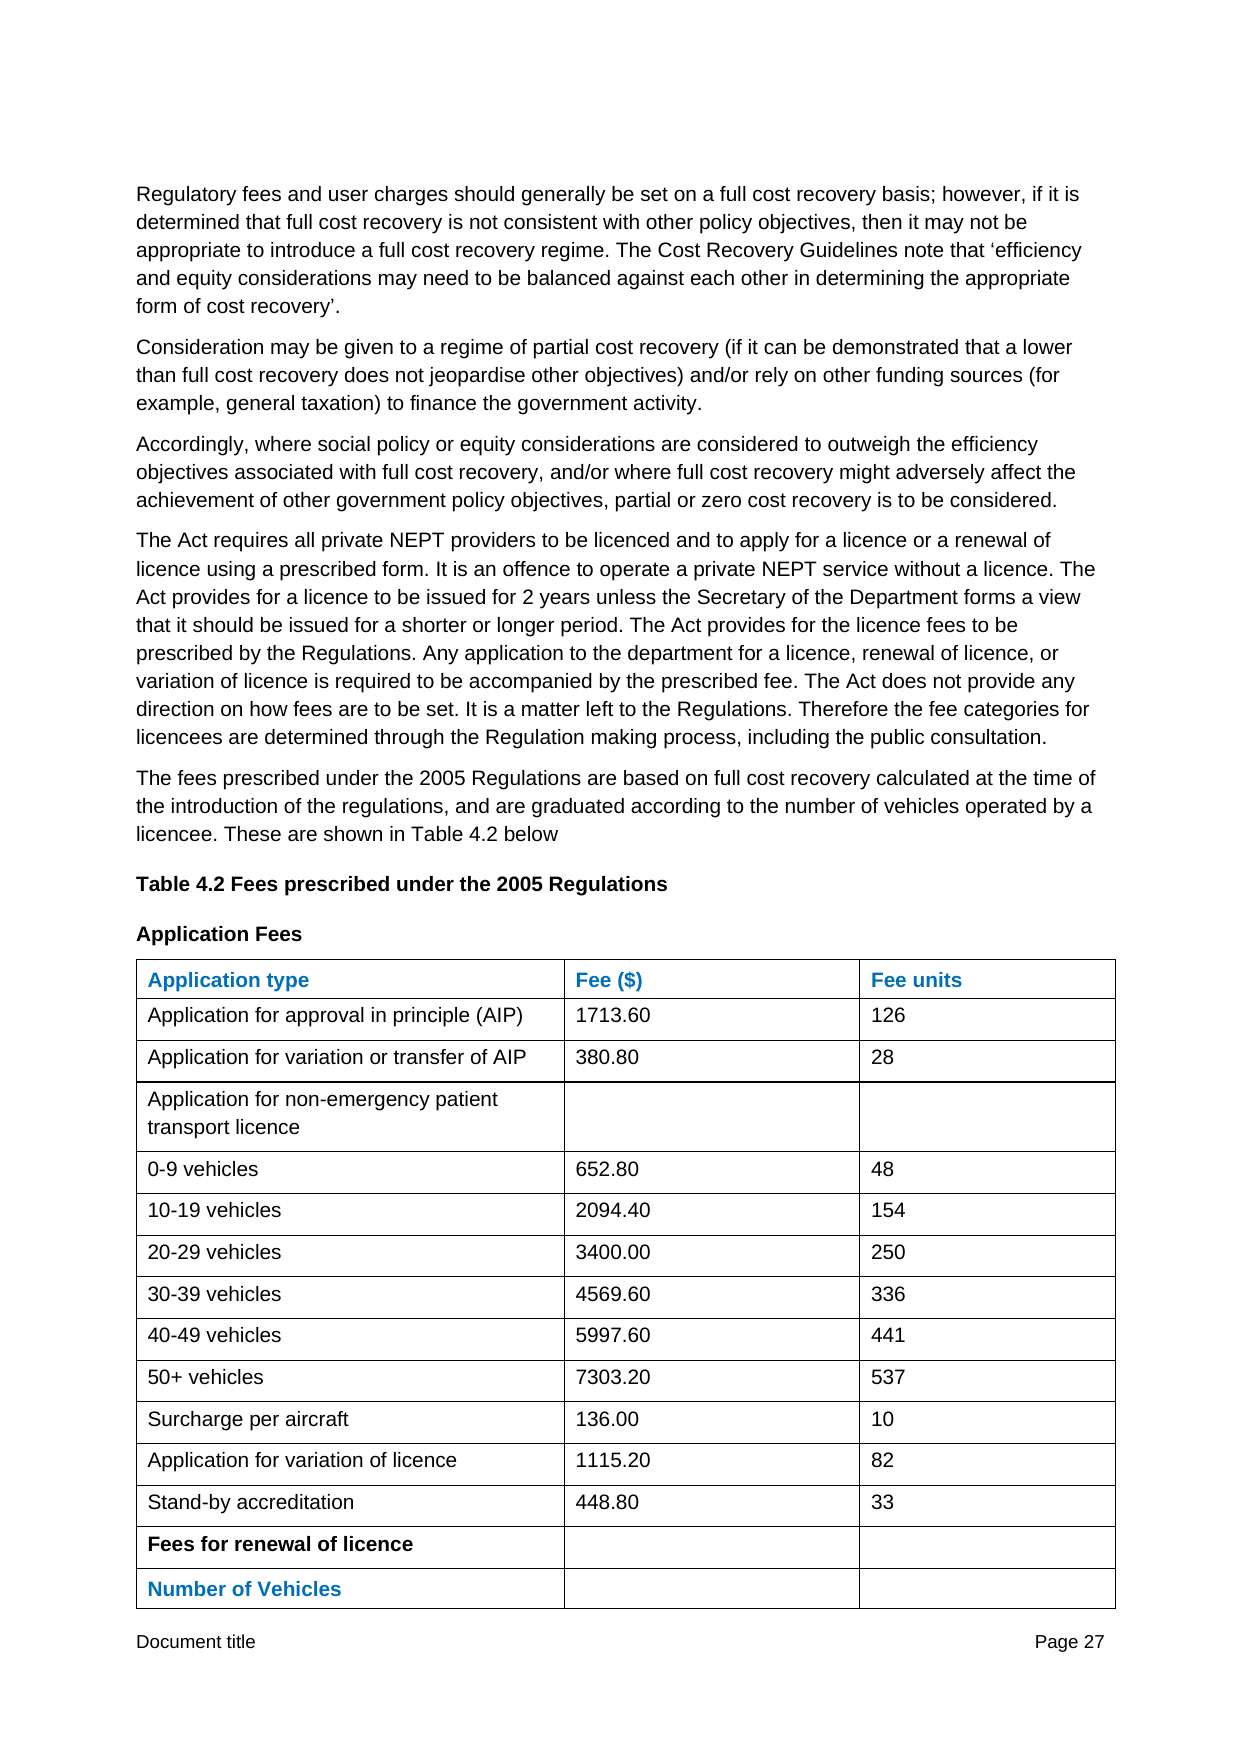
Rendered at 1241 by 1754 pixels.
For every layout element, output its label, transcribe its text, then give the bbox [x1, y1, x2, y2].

text Consideration may be given to a regime of partial cost recovery (if it can be demonstrated that a lower than full cost recovery does not jeopardise other objectives) and/or rely on other funding sources (for example, general taxation) to finance the government activity. [136, 330, 1104, 415]
table_cell 448.80 [565, 1486, 859, 1526]
table_cell 10-19 vehicles [137, 1194, 564, 1234]
table_header Fee ($) [565, 960, 859, 998]
table_cell Fees for renewal of licence [137, 1527, 564, 1568]
table_cell 5997.60 [565, 1319, 859, 1359]
table_cell 28 [860, 1041, 1115, 1081]
table_cell 336 [860, 1277, 1115, 1318]
table_cell [860, 1569, 1115, 1607]
table_cell Application for approval in principle (AIP) [137, 999, 564, 1040]
table_cell 441 [860, 1319, 1115, 1359]
table_cell 250 [860, 1236, 1115, 1276]
table_cell 82 [860, 1444, 1115, 1484]
table_cell 33 [860, 1486, 1115, 1526]
table_cell Application for variation of licence [137, 1444, 564, 1484]
table_cell 30-39 vehicles [137, 1277, 564, 1318]
table_cell Stand-by accreditation [137, 1486, 564, 1526]
table_cell [565, 1569, 859, 1607]
subtitle Application Fees [136, 921, 1104, 946]
table_cell 2094.40 [565, 1194, 859, 1234]
table_cell 0-9 vehicles [137, 1152, 564, 1193]
table_cell 7303.20 [565, 1361, 859, 1401]
table_cell Application for variation or transfer of AIP [137, 1041, 564, 1081]
table_cell 3400.00 [565, 1236, 859, 1276]
table_header Fee units [860, 960, 1115, 998]
table_cell 20-29 vehicles [137, 1236, 564, 1276]
table_cell 50+ vehicles [137, 1361, 564, 1401]
table_cell 10 [860, 1402, 1115, 1443]
table_cell 1115.20 [565, 1444, 859, 1484]
table_cell 537 [860, 1361, 1115, 1401]
table_cell 136.00 [565, 1402, 859, 1443]
table_cell 126 [860, 999, 1115, 1040]
table_cell Number of Vehicles [137, 1569, 564, 1607]
table_cell 40-49 vehicles [137, 1319, 564, 1359]
text Regulatory fees and user charges should generally be set on a full cost recovery basis; however, if it is determined that full cost recovery is not consistent with other policy objectives, then it may not be appropriate to introduce a full cost recovery regime. The Cost Recovery Guidelines note that ‘efficiency and equity considerations may need to be balanced against each other in determining the appropriate form of cost recovery’. [136, 177, 1104, 318]
text Accordingly, where social policy or equity considerations are considered to outweigh the efficiency objectives associated with full cost recovery, and/or where full cost recovery might adversely affect the achievement of other government policy objectives, partial or zero cost recovery is to be considered. [136, 427, 1104, 512]
table_cell 380.80 [565, 1041, 859, 1081]
table_cell [565, 1527, 859, 1568]
table_cell 4569.60 [565, 1277, 859, 1318]
table_cell 48 [860, 1152, 1115, 1193]
table_cell Surcharge per aircraft [137, 1402, 564, 1443]
table_cell [860, 1083, 1115, 1151]
table_cell [860, 1527, 1115, 1568]
subtitle Table 4.2 Fees prescribed under the 2005 Regulations [136, 871, 1104, 896]
text The Act requires all private NEPT providers to be licenced and to apply for a licence or a renewal of licence using a prescribed form. It is an offence to operate a private NEPT service without a licence. The Act provides for a licence to be issued for 2 years unless the Secretary of the Department forms a view that it should be issued for a shorter or longer period. The Act provides for the licence fees to be prescribed by the Regulations. Any application to the department for a licence, renewal of licence, or variation of licence is required to be accompanied by the prescribed fee. The Act does not provide any direction on how fees are to be set. It is a matter left to the Regulations. Therefore the fee categories for licencees are determined through the Regulation making process, including the public consultation. [136, 524, 1104, 749]
table_cell 652.80 [565, 1152, 859, 1193]
table_cell [565, 1083, 859, 1151]
table_cell Application for non-emergency patient transport licence [137, 1083, 564, 1151]
table_cell 154 [860, 1194, 1115, 1234]
text The fees prescribed under the 2005 Regulations are based on full cost recovery calculated at the time of the introduction of the regulations, and are graduated according to the number of vehicles operated by a licencee. These are shown in Table 4.2 below [136, 762, 1104, 846]
table_header Application type [137, 960, 564, 998]
table_cell 1713.60 [565, 999, 859, 1040]
